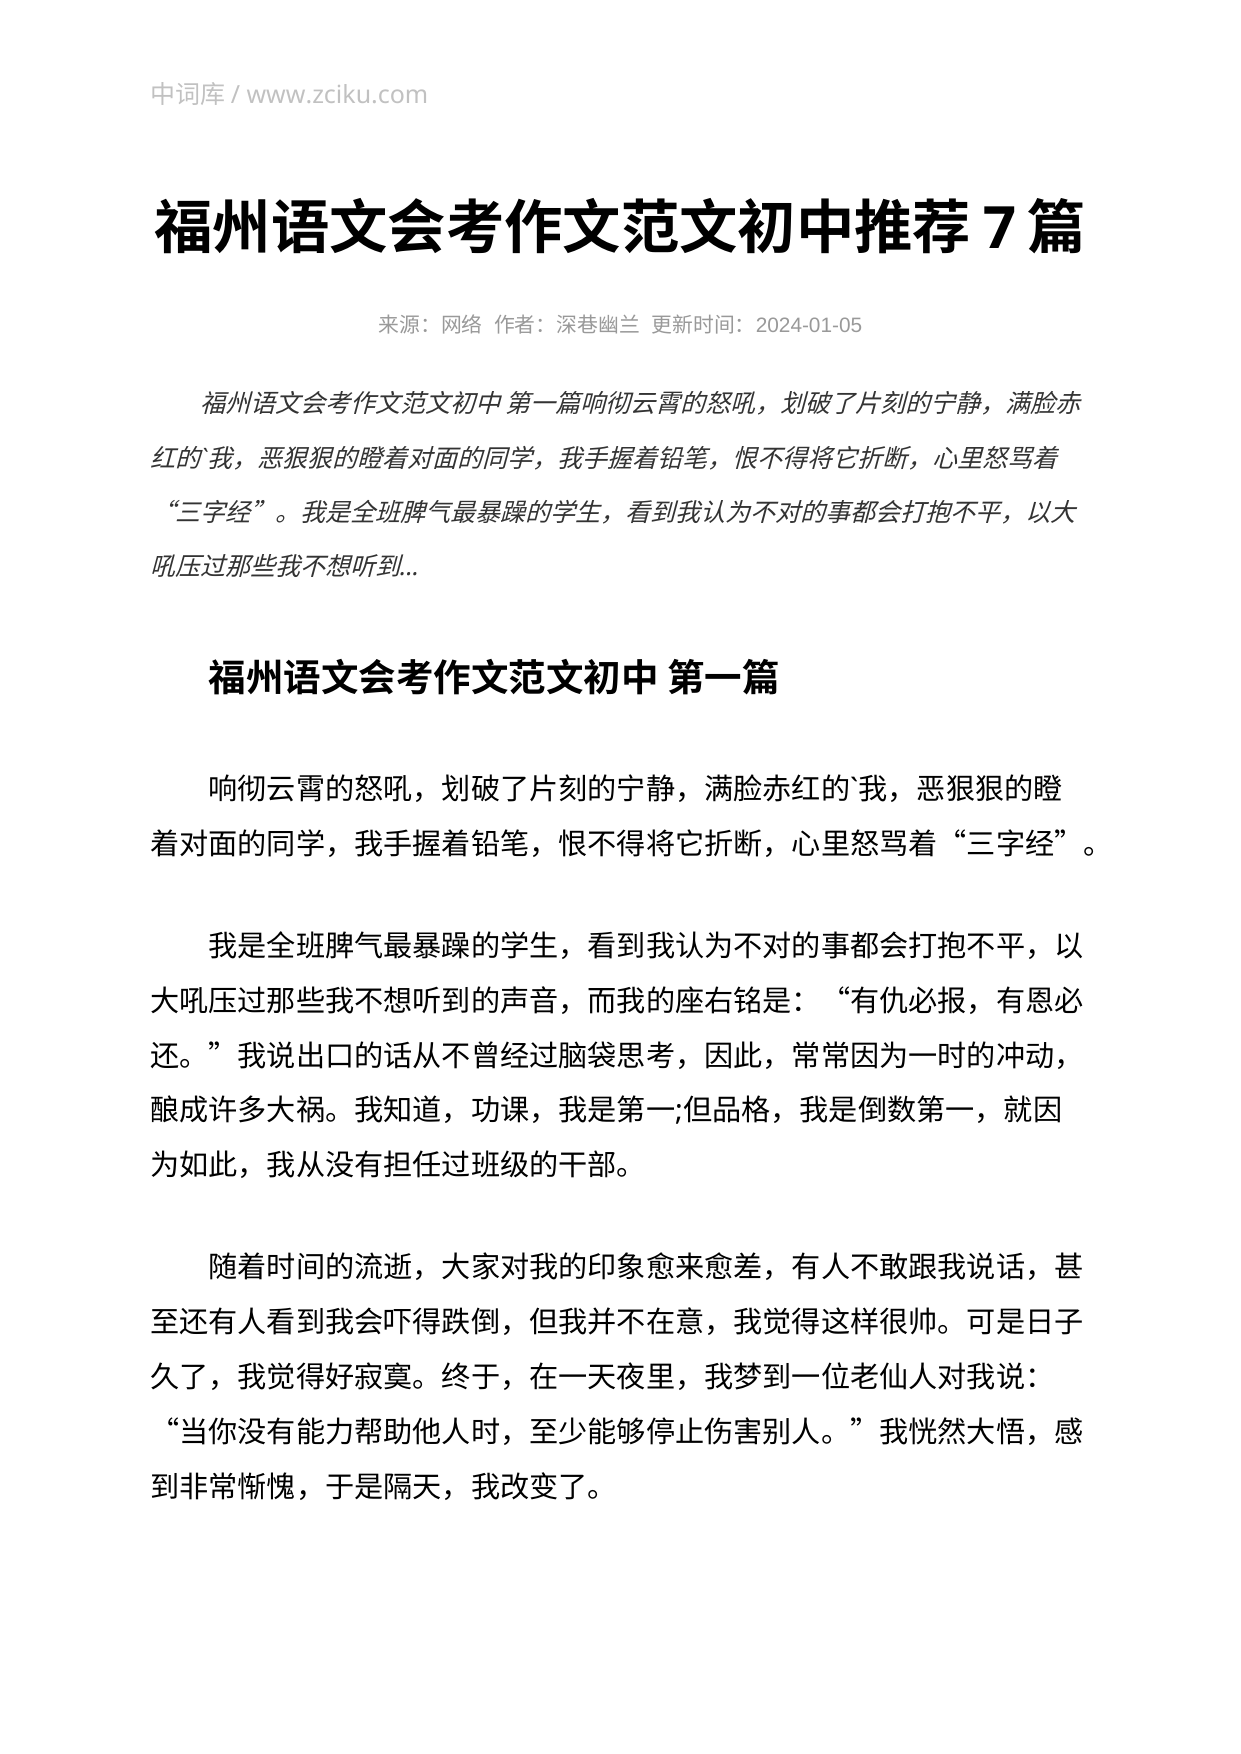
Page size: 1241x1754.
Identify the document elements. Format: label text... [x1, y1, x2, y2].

text 响彻云霄的怒吼，划破了片刻的宁静，满脸赤红的`我，恶狠狠的瞪着对面的同学，我手握着铅笔，恨不得将它折断，心里怒骂着“三字经”。 [150, 766, 1090, 863]
text 随着时间的流逝，大家对我的印象愈来愈差，有人不敢跟我说话，甚至还有人看到我会吓得跌倒，但我并不在意，我觉得这样很帅。可是日子久了，我觉得好寂寞。终于，在一天夜里，我梦到一位老仙人对我说：“当你没有能力帮助他人时，至少能够停止伤害别人。”我恍然大悟，感到非常惭愧，于是隔天，我改变了。 [150, 1244, 1090, 1506]
text 来源：网络 作者：深巷幽兰 更新时间：2024-01-05 [150, 313, 1090, 337]
subtitle 福州语文会考作文范文初中推荐7篇 [150, 181, 1090, 266]
text 福州语文会考作文范文初中 第一篇响彻云霄的怒吼，划破了片刻的宁静，满脸赤红的`我，恶狠狠的瞪着对面的同学，我手握着铅笔，恨不得将它折断，心里怒骂着“三字经”。我是全班脾气最暴躁的学生，看到我认为不对的事都会打抱不平，以大吼压过那些我不想听到... [150, 384, 1090, 583]
text 福州语文会考作文范文初中 第一篇 [150, 648, 1090, 702]
text 我是全班脾气最暴躁的学生，看到我认为不对的事都会打抱不平，以大吼压过那些我不想听到的声音，而我的座右铭是：“有仇必报，有恩必还。”我说出口的话从不曾经过脑袋思考，因此，常常因为一时的冲动，酿成许多大祸。我知道，功课，我是第一;但品格，我是倒数第一，就因为如此，我从没有担任过班级的干部。 [150, 922, 1090, 1184]
